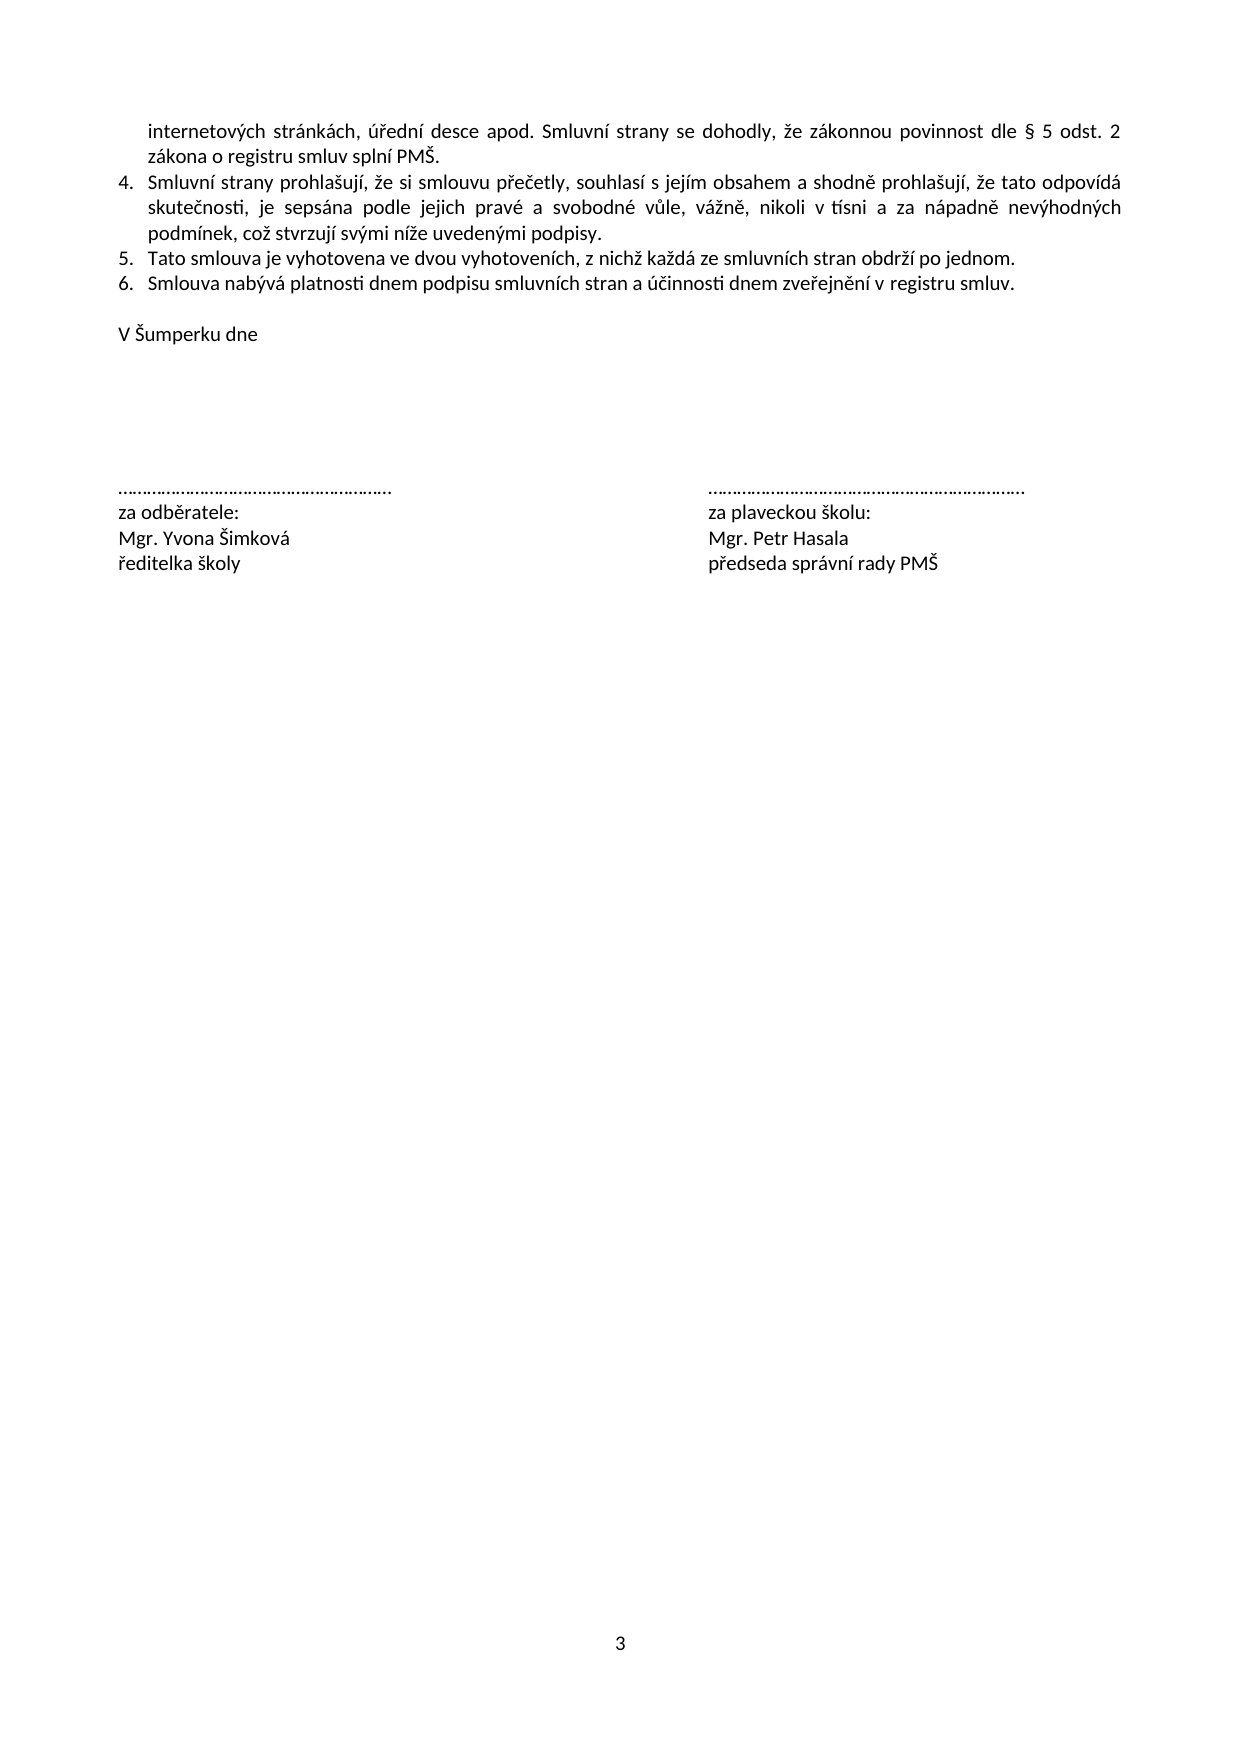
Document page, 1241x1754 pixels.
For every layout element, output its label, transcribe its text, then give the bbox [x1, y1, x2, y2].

list Tato smlouva je vyhotovena ve dvou vyhotoveních, z nichž každá ze smluvních stran obdrží po jednom. [118, 245, 1122, 271]
text ředitelka školy předseda správní rady PMŠ [118, 550, 1122, 576]
text za odběratele: za plaveckou školu: [118, 499, 1122, 525]
list Smlouva nabývá platnosti dnem podpisu smluvních stran a účinnosti dnem zveřejnění v registru smluv. [118, 271, 1122, 296]
text V Šumperku dne [118, 321, 1122, 347]
text ………………………………………………… ………………………………………………………… [118, 474, 1122, 499]
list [118, 118, 1122, 169]
list Smluvní strany prohlašují, že si smlouvu přečetly, souhlasí s jejím obsahem a shodně prohlašují, že tato odpovídá skutečnosti, je sepsána podle jejich pravé a svobodné vůle, vážně, nikoli v tísni a za nápadně nevýhodných podmínek, což stvrzují svými níže uvedenými podpisy. [118, 169, 1122, 245]
text Mgr. Yvona Šimková Mgr. Petr Hasala [118, 525, 1122, 550]
